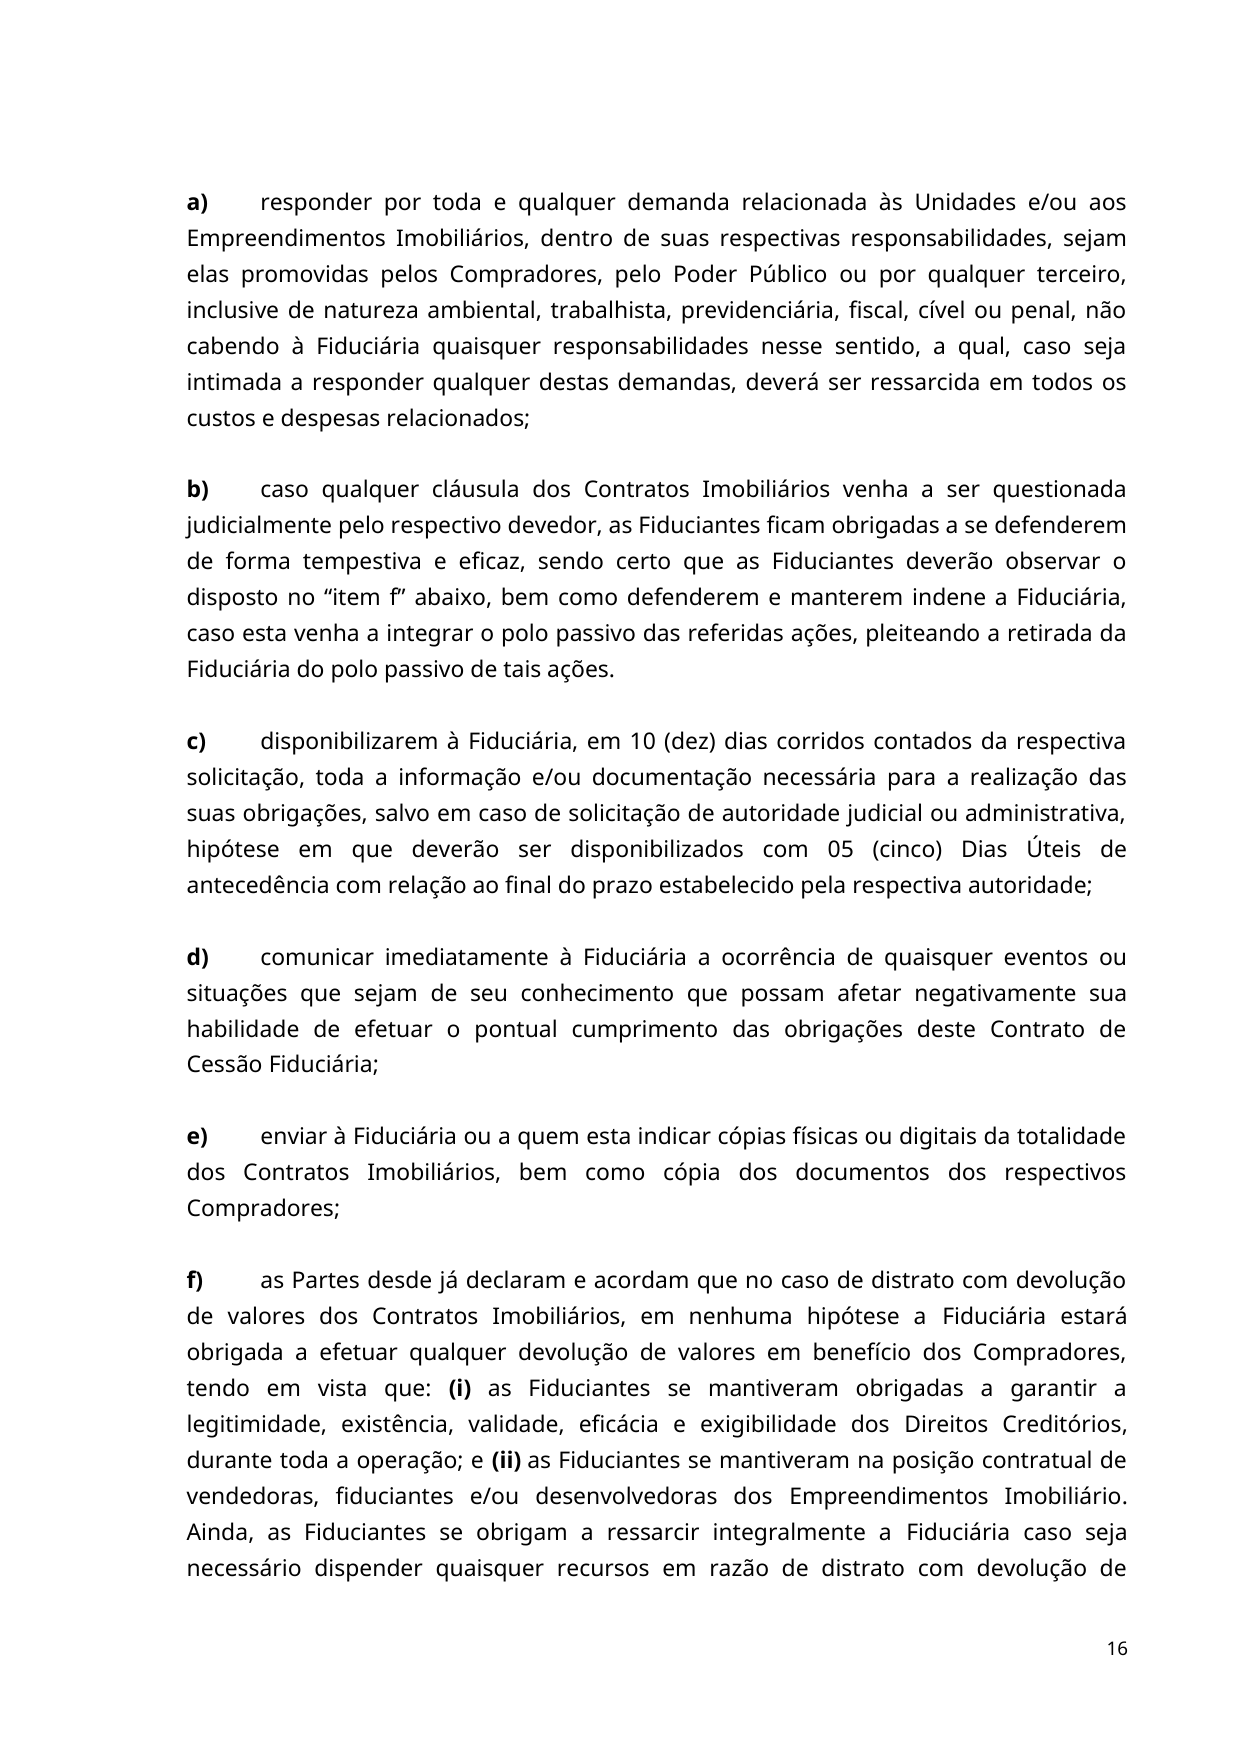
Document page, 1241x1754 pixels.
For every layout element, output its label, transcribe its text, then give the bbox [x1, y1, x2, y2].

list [186, 1264, 1128, 1583]
list comunicar imediatamente à Fiduciária a ocorrência de quaisquer eventos ou situações que sejam de seu conhecimento que possam afetar negativamente sua habilidade de efetuar o pontual cumprimento das obrigações deste Contrato de Cessão Fiduciária; [186, 941, 1128, 1080]
list caso qualquer cláusula dos Contratos Imobiliários venha a ser questionada judicialmente pelo respectivo devedor, as Fiduciantes ficam obrigadas a se defenderem de forma tempestiva e eficaz, sendo certo que as Fiduciantes deverão observar o disposto no “item f” abaixo, bem como defenderem e manterem indene a Fiduciária, caso esta venha a integrar o polo passivo das referidas ações, pleiteando a retirada da Fiduciária do polo passivo de tais ações. [186, 473, 1128, 684]
list enviar à Fiduciária ou a quem esta indicar cópias físicas ou digitais da totalidade dos Contratos Imobiliários, bem como cópia dos documentos dos respectivos Compradores; [186, 1120, 1128, 1223]
list responder por toda e qualquer demanda relacionada às Unidades e/ou aos Empreendimentos Imobiliários, dentro de suas respectivas responsabilidades, sejam elas promovidas pelos Compradores, pelo Poder Público ou por qualquer terceiro, inclusive de natureza ambiental, trabalhista, previdenciária, fiscal, cível ou penal, não cabendo à Fiduciária quaisquer responsabilidades nesse sentido, a qual, caso seja intimada a responder qualquer destas demandas, deverá ser ressarcida em todos os custos e despesas relacionados; [186, 186, 1128, 433]
list disponibilizarem à Fiduciária, em 10 (dez) dias corridos contados da respectiva solicitação, toda a informação e/ou documentação necessária para a realização das suas obrigações, salvo em caso de solicitação de autoridade judicial ou administrativa, hipótese em que deverão ser disponibilizados com 05 (cinco) Dias Úteis de antecedência com relação ao final do prazo estabelecido pela respectiva autoridade; [186, 725, 1128, 900]
